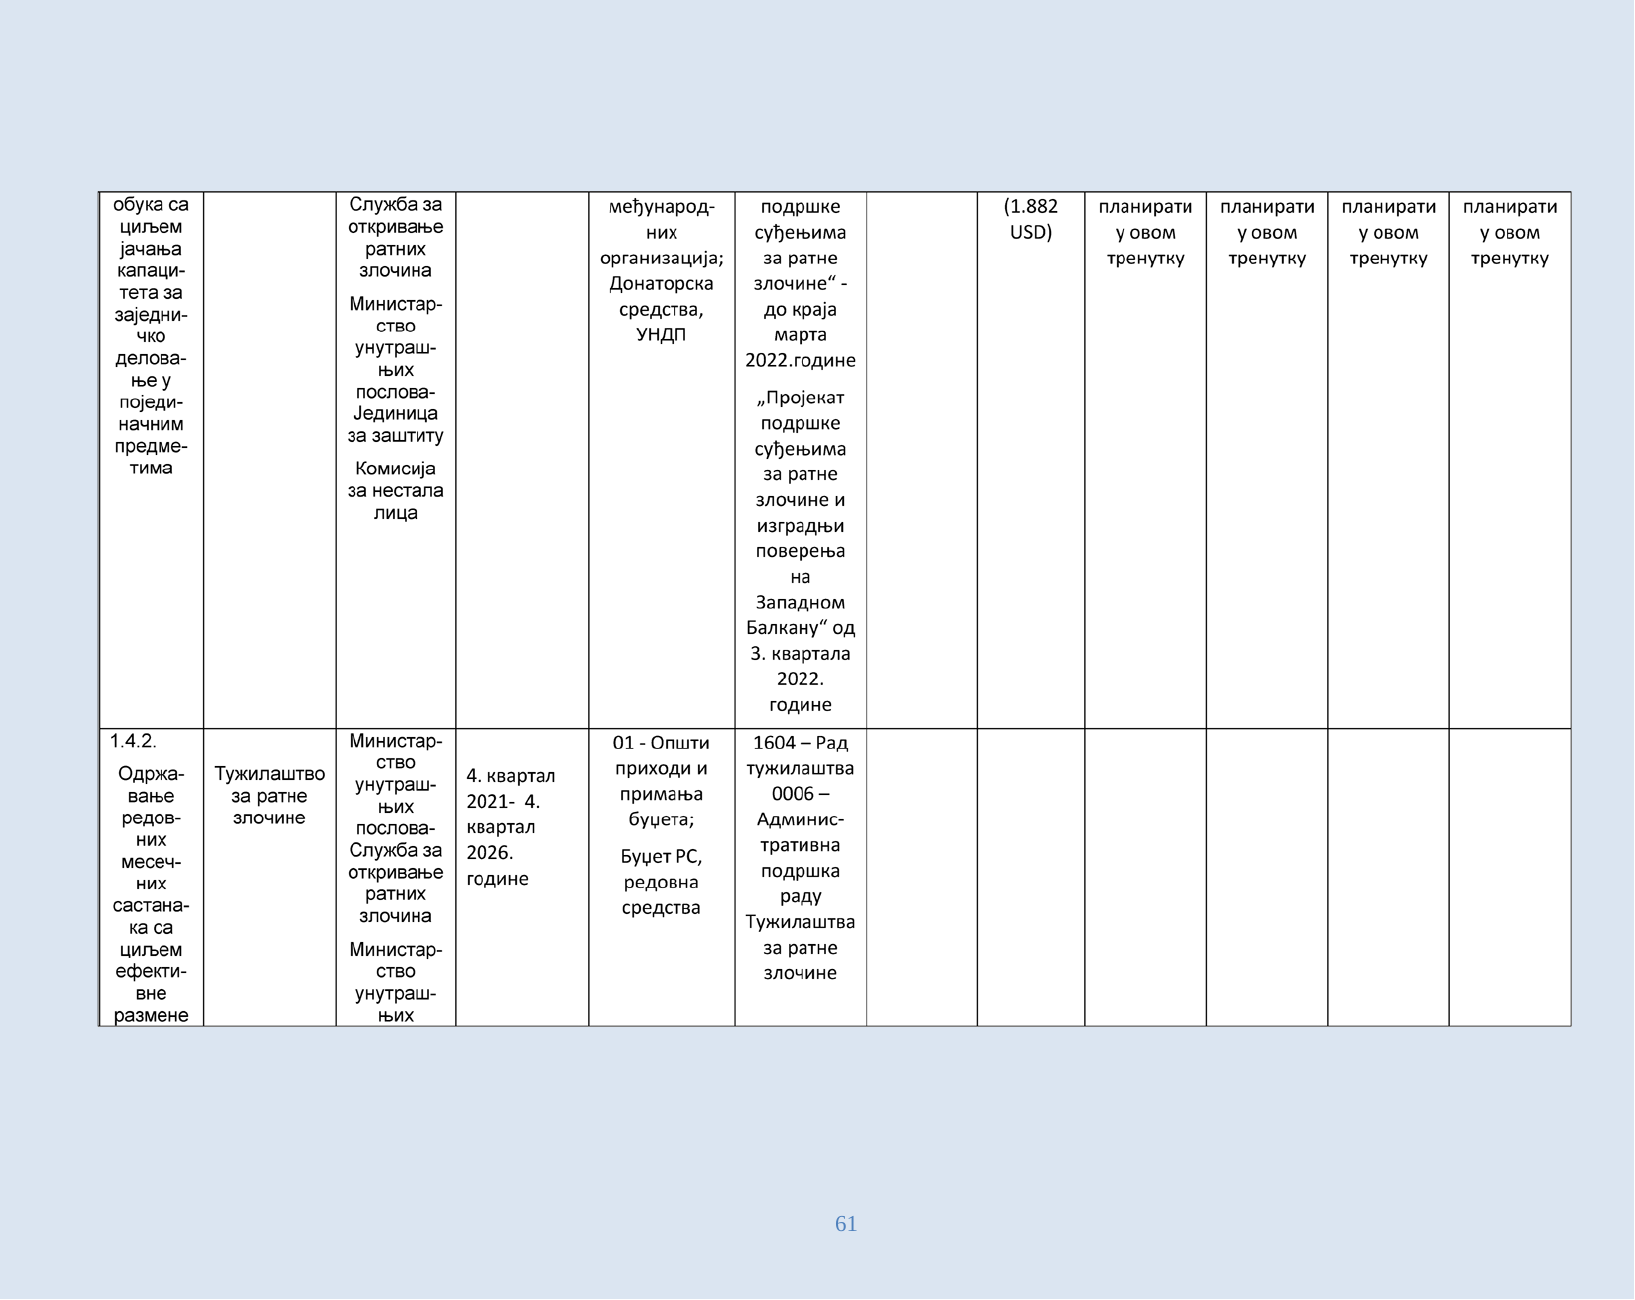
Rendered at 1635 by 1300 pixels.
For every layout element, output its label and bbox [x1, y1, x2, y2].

picture [97, 191, 1572, 1027]
